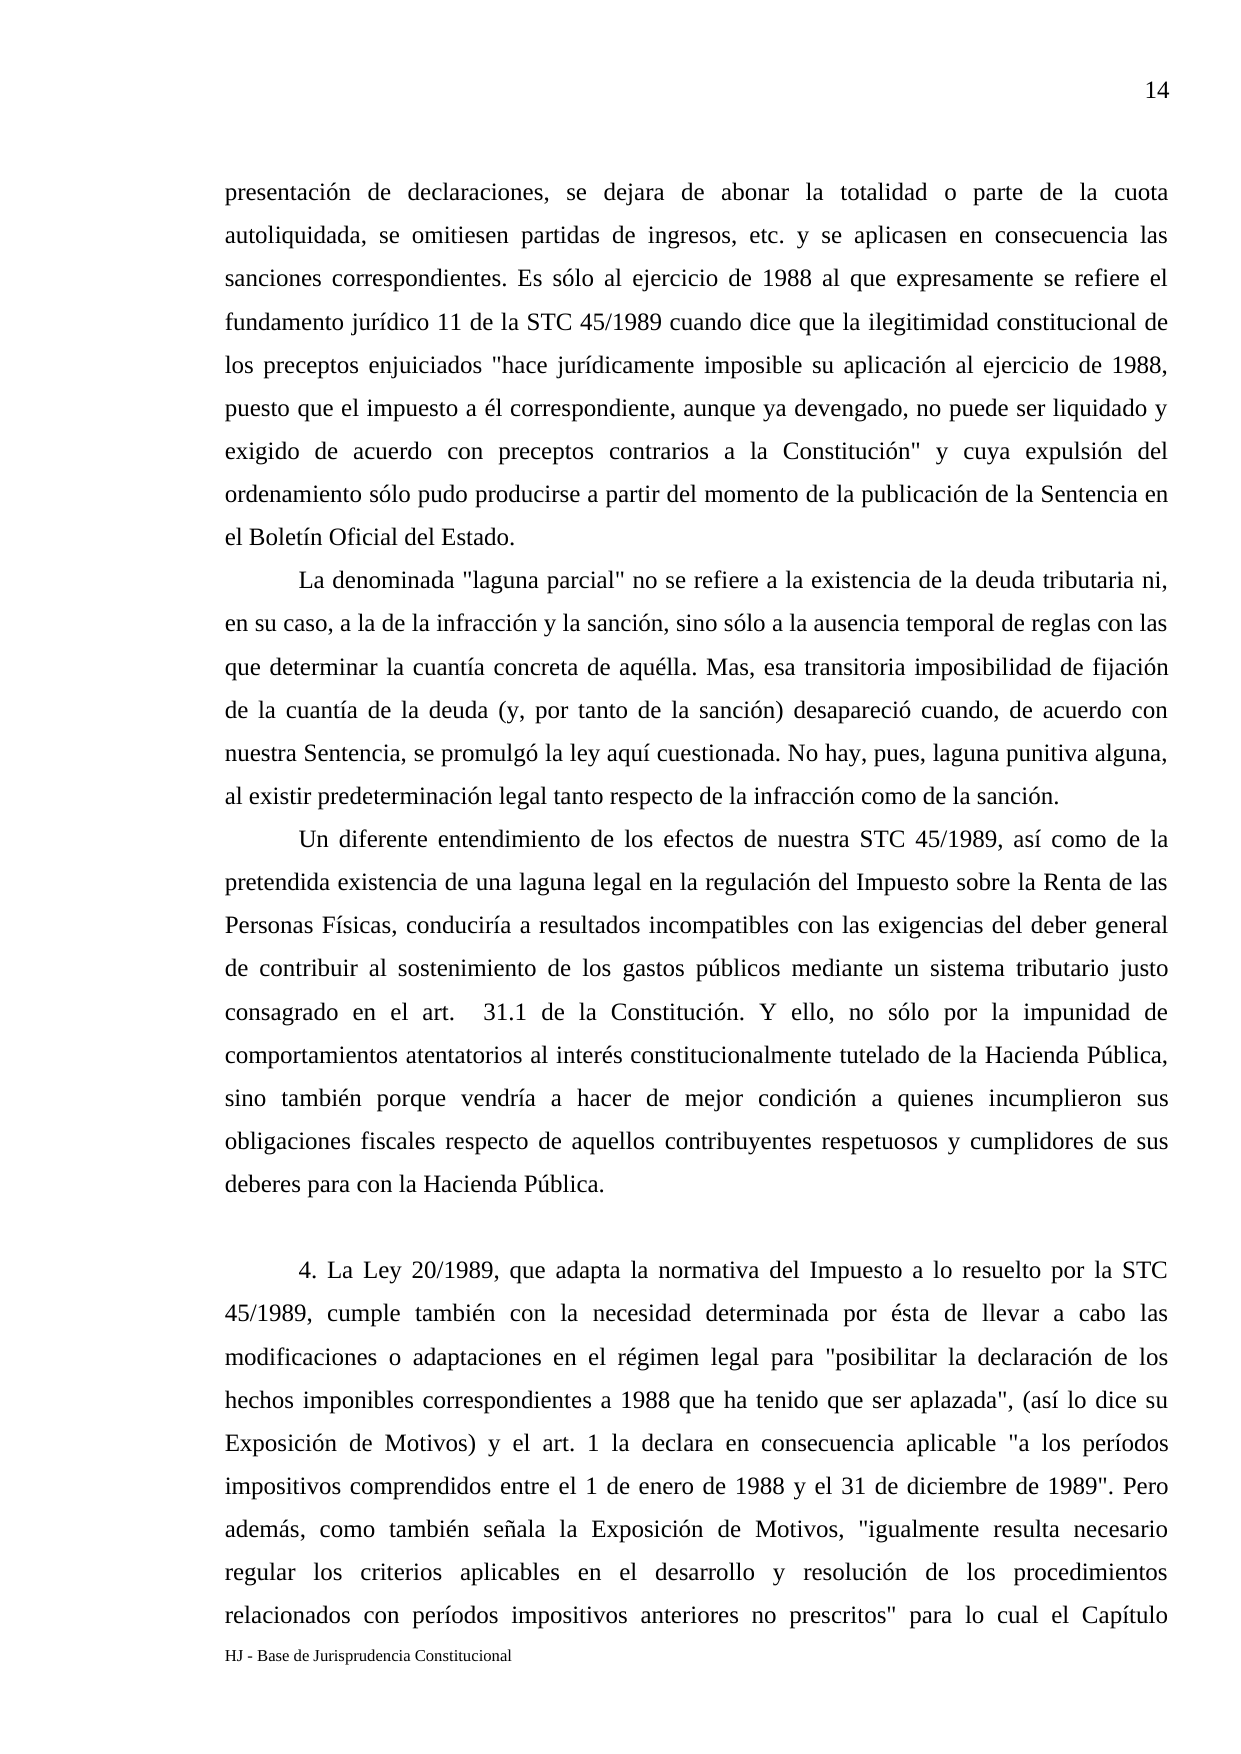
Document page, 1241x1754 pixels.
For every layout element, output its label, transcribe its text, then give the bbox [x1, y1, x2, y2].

text Un diferente entendimiento de los efectos de nuestra STC 45/1989, así como de la pretendida existencia de una laguna legal en la regulación del Impuesto sobre la Renta de las Personas Físicas, conduciría a resultados incompatibles con las exigencias del deber general de contribuir al sostenimiento de los gastos públicos mediante un sistema tributario justo consagrado en el art. 31.1 de la Constitución. Y ello, no sólo por la impunidad de comportamientos atentatorios al interés constitucionalmente tutelado de la Hacienda Pública, sino también porque vendría a hacer de mejor condición a quienes incumplieron sus obligaciones fiscales respecto de aquellos contribuyentes respetuosos y cumplidores de sus deberes para con la Hacienda Pública. [224, 824, 1169, 1198]
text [224, 1255, 1169, 1629]
text La denominada "laguna parcial" no se refiere a la existencia de la deuda tributaria ni, en su caso, a la de la infracción y la sanción, sino sólo a la ausencia temporal de reglas con las que determinar la cuantía concreta de aquélla. Mas, esa transitoria imposibilidad de fijación de la cuantía de la deuda (y, por tanto de la sanción) desapareció cuando, de acuerdo con nuestra Sentencia, se promulgó la ley aquí cuestionada. No hay, pues, laguna punitiva alguna, al existir predeterminación legal tanto respecto de la infracción como de la sanción. [224, 565, 1169, 810]
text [224, 177, 1169, 551]
